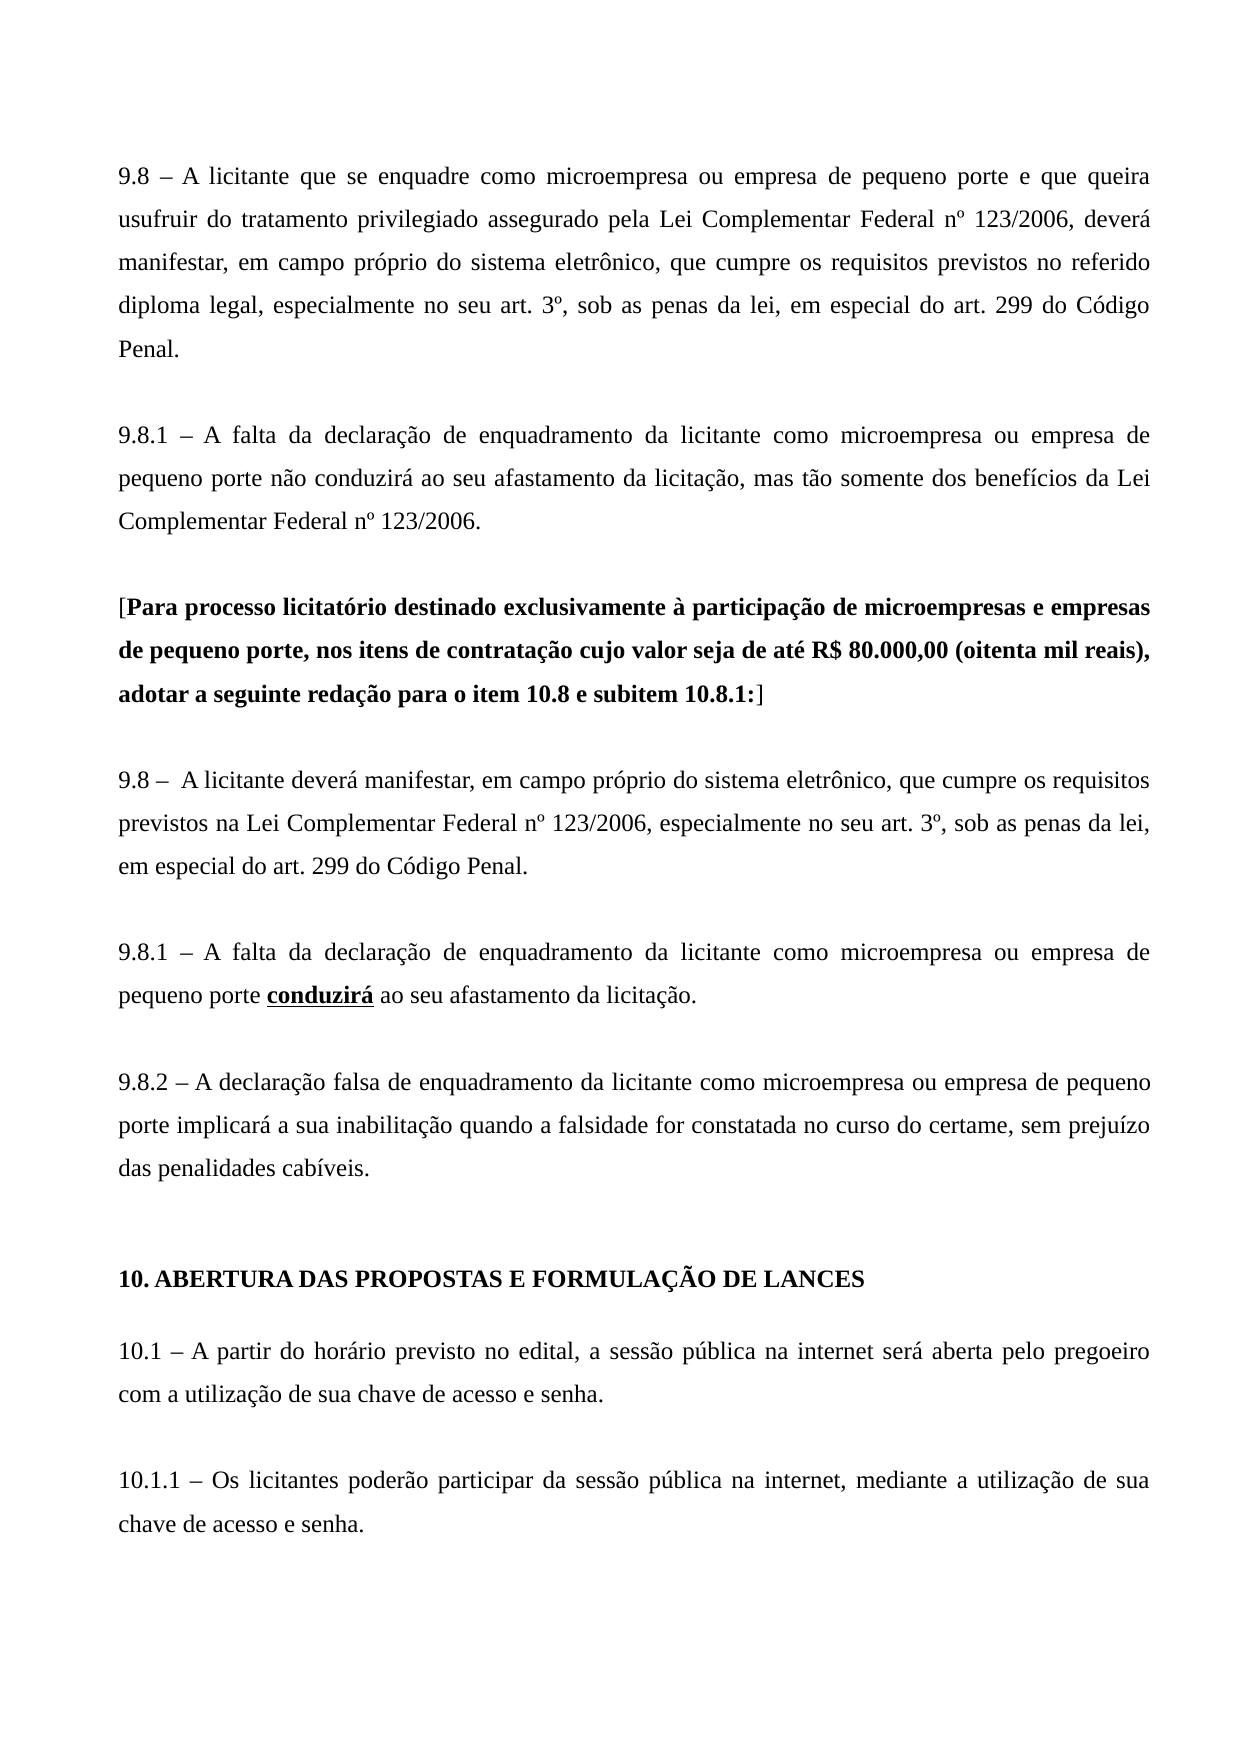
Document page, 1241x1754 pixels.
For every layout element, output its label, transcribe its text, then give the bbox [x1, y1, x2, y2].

text 10.1.1 – Os licitantes poderão participar da sessão pública na internet, mediante a utilização de sua chave de acesso e senha. [118, 1466, 1152, 1537]
text 9.8.1 – A falta da declaração de enquadramento da licitante como microempresa ou empresa de pequeno porte não conduzirá ao seu afastamento da licitação, mas tão somente dos benefícios da Lei Complementar Federal nº 123/2006. [118, 420, 1152, 535]
subtitle 10. ABERTURA DAS PROPOSTAS E FORMULAÇÃO DE LANCES [118, 1264, 1152, 1293]
text [Para processo licitatório destinado exclusivamente à participação de microempresas e empresas de pequeno porte, nos itens de contratação cujo valor seja de até R$ 80.000,00 (oitenta mil reais), adotar a seguinte redação para o item 10.8 e subitem 10.8.1:] [118, 592, 1152, 707]
text 10.1 – A partir do horário previsto no edital, a sessão pública na internet será aberta pelo pregoeiro com a utilização de sua chave de acesso e senha. [118, 1336, 1152, 1408]
text 9.8.1 – A falta da declaração de enquadramento da licitante como microempresa ou empresa de pequeno porte conduzirá ao seu afastamento da licitação. [118, 937, 1152, 1009]
text 9.8 – A licitante que se enquadre como microempresa ou empresa de pequeno porte e que queira usufruir do tratamento privilegiado assegurado pela Lei Complementar Federal nº 123/2006, deverá manifestar, em campo próprio do sistema eletrônico, que cumpre os requisitos previstos no referido diploma legal, especialmente no seu art. 3º, sob as penas da lei, em especial do art. 299 do Código Penal. [118, 161, 1152, 362]
text 9.8 – A licitante deverá manifestar, em campo próprio do sistema eletrônico, que cumpre os requisitos previstos na Lei Complementar Federal nº 123/2006, especialmente no seu art. 3º, sob as penas da lei, em especial do art. 299 do Código Penal. [118, 765, 1152, 880]
text 9.8.2 – A declaração falsa de enquadramento da licitante como microempresa ou empresa de pequeno porte implicará a sua inabilitação quando a falsidade for constatada no curso do certame, sem prejuízo das penalidades cabíveis. [118, 1067, 1152, 1182]
